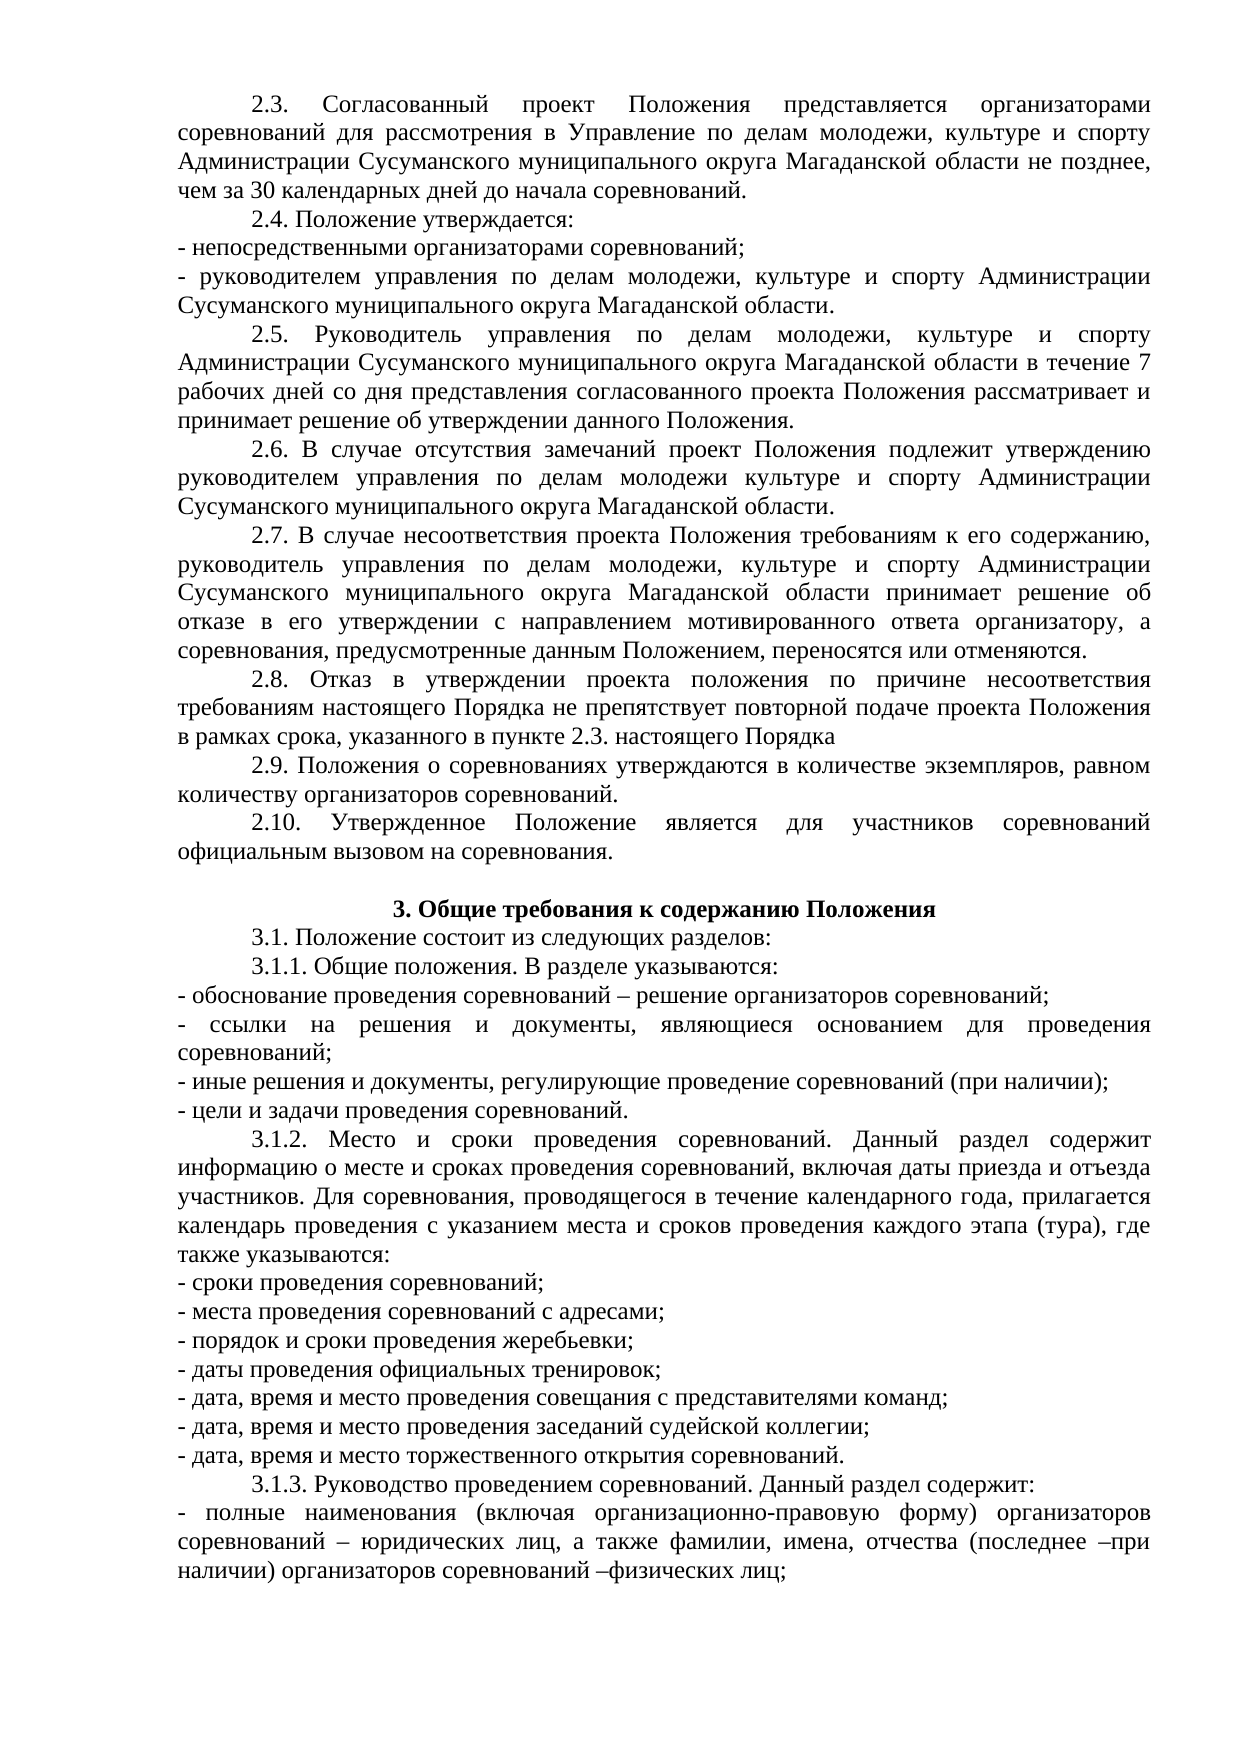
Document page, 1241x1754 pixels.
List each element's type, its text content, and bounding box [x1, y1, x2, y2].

text 3.1.3. Руководство проведением соревнований. Данный раздел содержит: [177, 1469, 1152, 1497]
text 2.9. Положения о соревнованиях утверждаются в количестве экземпляров, равном количеству организаторов соревнований. [177, 750, 1152, 807]
text 2.7. В случае несоответствия проекта Положения требованиям к его содержанию, руководитель управления по делам молодежи, культуре и спорту Администрации Сусуманского муниципального округа Магаданской области принимает решение об отказе в его утверждении с направлением мотивированного ответа организатору, а соревнования, предусмотренные данным Положением, переносятся или отменяются. [177, 520, 1152, 664]
text - руководителем управления по делам молодежи, культуре и спорту Администрации Сусуманского муниципального округа Магаданской области. [177, 261, 1152, 319]
text - дата, время и место проведения совещания с представителями команд; [177, 1382, 1152, 1411]
text - цели и задачи проведения соревнований. [177, 1095, 1152, 1124]
text - даты проведения официальных тренировок; [177, 1354, 1152, 1382]
text - порядок и сроки проведения жеребьевки; [177, 1325, 1152, 1354]
text 2.10. Утвержденное Положение является для участников соревнований официальным вызовом на соревнования. [177, 807, 1152, 865]
text - иные решения и документы, регулирующие проведение соревнований (при наличии); [177, 1066, 1152, 1095]
text 2.6. В случае отсутствия замечаний проект Положения подлежит утверждению руководителем управления по делам молодежи культуре и спорту Администрации Сусуманского муниципального округа Магаданской области. [177, 434, 1152, 520]
text - дата, время и место проведения заседаний судейской коллегии; [177, 1411, 1152, 1440]
text - ссылки на решения и документы, являющиеся основанием для проведения соревнований; [177, 1009, 1152, 1066]
text 2.8. Отказ в утверждении проекта положения по причине несоответствия требованиям настоящего Порядка не препятствует повторной подаче проекта Положения в рамках срока, указанного в пункте 2.3. настоящего Порядка [177, 664, 1152, 750]
text 3.1. Положение состоит из следующих разделов: [177, 922, 1152, 951]
text 3.1.2. Место и сроки проведения соревнований. Данный раздел содержит информацию о месте и сроках проведения соревнований, включая даты приезда и отъезда участников. Для соревнования, проводящегося в течение календарного года, прилагается календарь проведения с указанием места и сроков проведения каждого этапа (тура), где также указываются: [177, 1124, 1152, 1267]
text 2.5. Руководитель управления по делам молодежи, культуре и спорту Администрации Сусуманского муниципального округа Магаданской области в течение 7 рабочих дней со дня представления согласованного проекта Положения рассматривает и принимает решение об утверждении данного Положения. [177, 319, 1152, 434]
text 3.1.1. Общие положения. В разделе указываются: [177, 951, 1152, 980]
text - обоснование проведения соревнований – решение организаторов соревнований; [177, 980, 1152, 1009]
text - полные наименования (включая организационно-правовую форму) организаторов соревнований – юридических лиц, а также фамилии, имена, отчества (последнее –при наличии) организаторов соревнований –физических лиц; [177, 1497, 1152, 1584]
text - места проведения соревнований с адресами; [177, 1296, 1152, 1325]
text - непосредственными организаторами соревнований; [177, 232, 1152, 261]
text - дата, время и место торжественного открытия соревнований. [177, 1440, 1152, 1469]
text 2.3. Согласованный проект Положения представляется организаторами соревнований для рассмотрения в Управление по делам молодежи, культуре и спорту Администрации Сусуманского муниципального округа Магаданской области не позднее, чем за 30 календарных дней до начала соревнований. [177, 89, 1152, 204]
text 3. Общие требования к содержанию Положения [177, 894, 1152, 922]
text - сроки проведения соревнований; [177, 1267, 1152, 1296]
text 2.4. Положение утверждается: [177, 204, 1152, 232]
